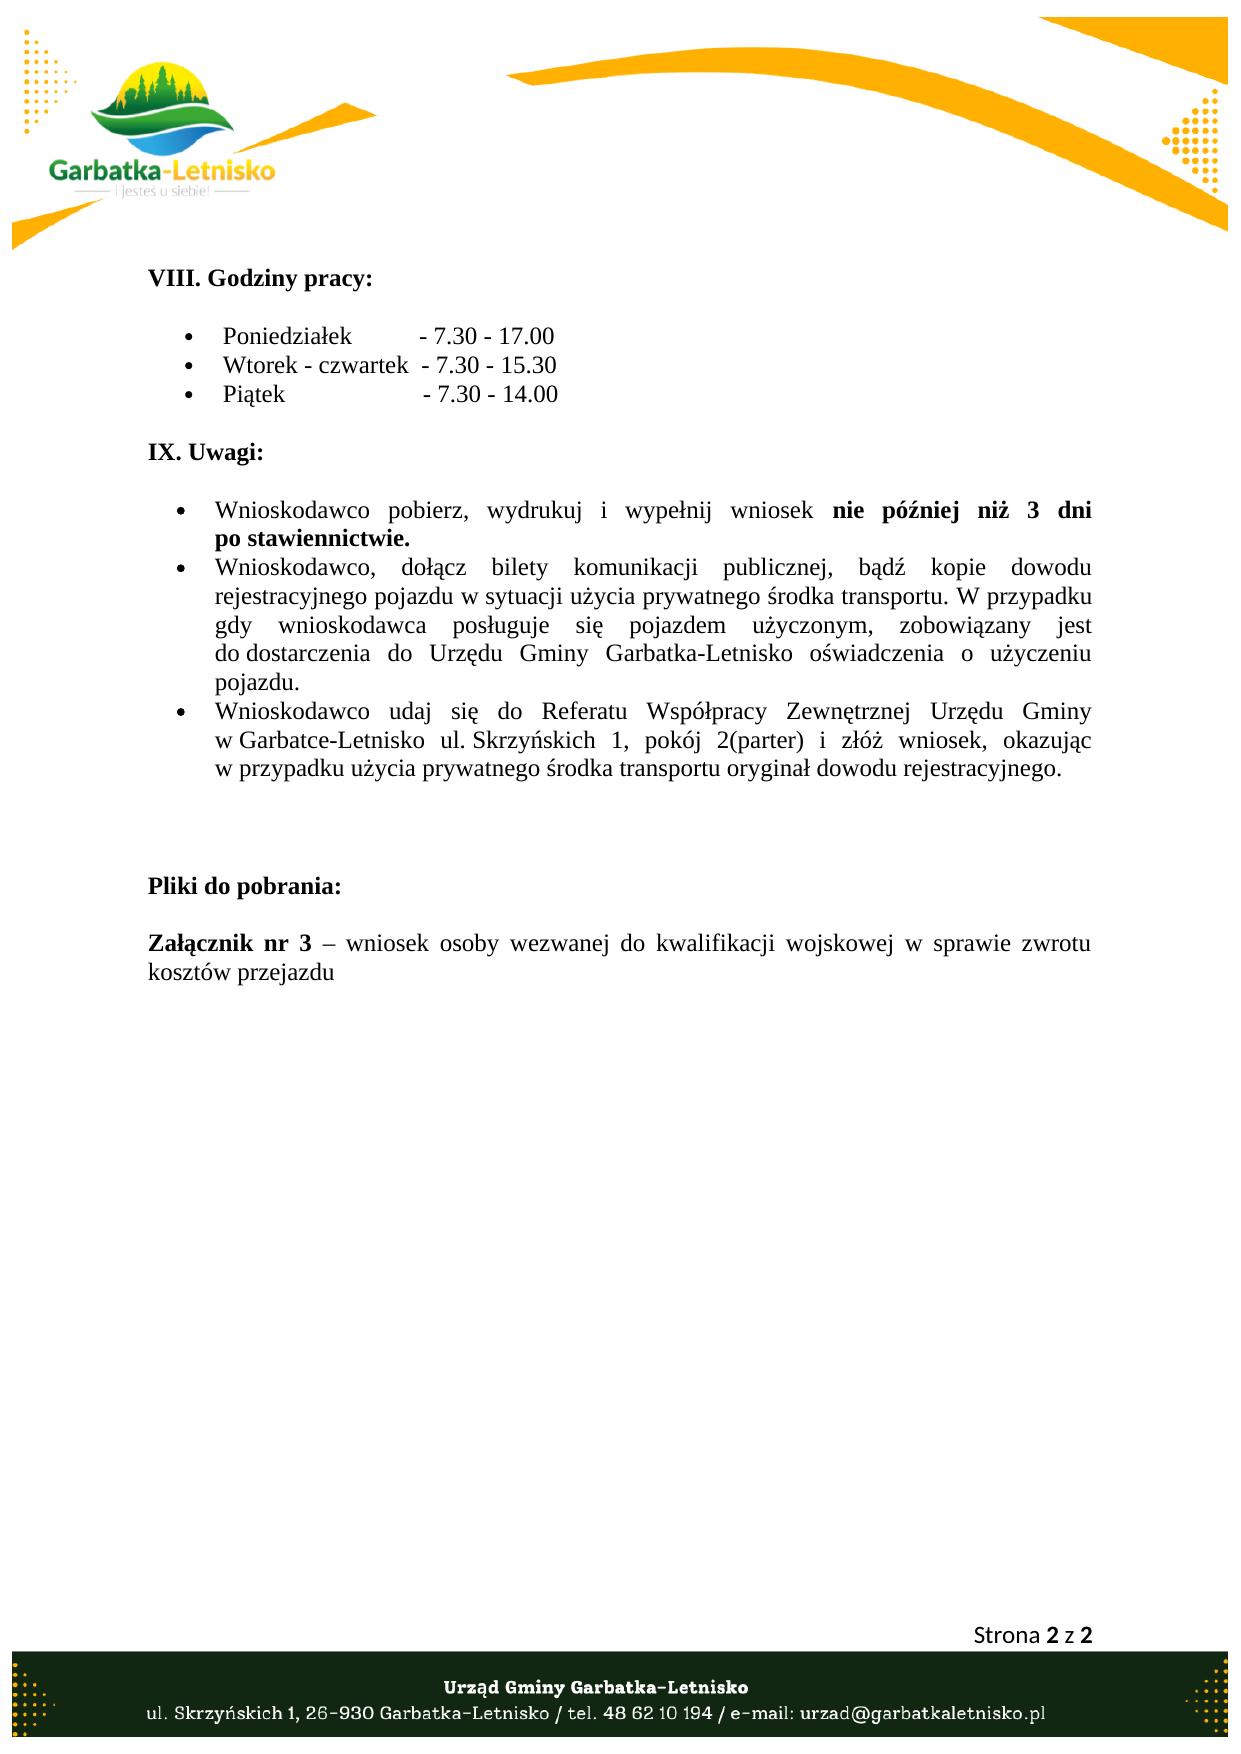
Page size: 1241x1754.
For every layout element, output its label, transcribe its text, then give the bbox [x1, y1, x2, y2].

text Załącznik nr 3 – wniosek osoby wezwanej do kwalifikacji wojskowej w sprawie zwrotu kosztów przejazdu [148, 928, 1093, 986]
list Wnioskodawco udaj się do Referatu Współpracy Zewnętrznej Urzędu Gminy w Garbatce-Letnisko ul. Skrzyńskich 1, pokój 2(parter) i złóż wniosek, okazując w przypadku użycia prywatnego środka transportu oryginał dowodu rejestracyjnego. [177, 696, 1093, 782]
list Piątek - 7.30 - 14.00 [185, 379, 1093, 408]
text IX. Uwagi: [148, 437, 1093, 466]
list Wnioskodawco, dołącz bilety komunikacji publicznej, bądź kopie dowodu rejestracyjnego pojazdu w sytuacji użycia prywatnego środka transportu. W przypadku gdy wnioskodawca posługuje się pojazdem użyczonym, zobowiązany jest do dostarczenia do Urzędu Gminy Garbatka-Letnisko oświadczenia o użyczeniu pojazdu. [177, 552, 1093, 696]
list Wtorek - czwartek - 7.30 - 15.30 [185, 350, 1093, 379]
picture [12, 17, 1228, 1737]
text VIII. Godziny pracy: [148, 263, 1093, 292]
list Wnioskodawco pobierz, wydrukuj i wypełnij wniosek nie później niż 3 dni po stawiennictwie. [177, 495, 1093, 552]
list Poniedziałek - 7.30 - 17.00 [185, 321, 1093, 350]
text Pliki do pobrania: [148, 871, 1093, 900]
